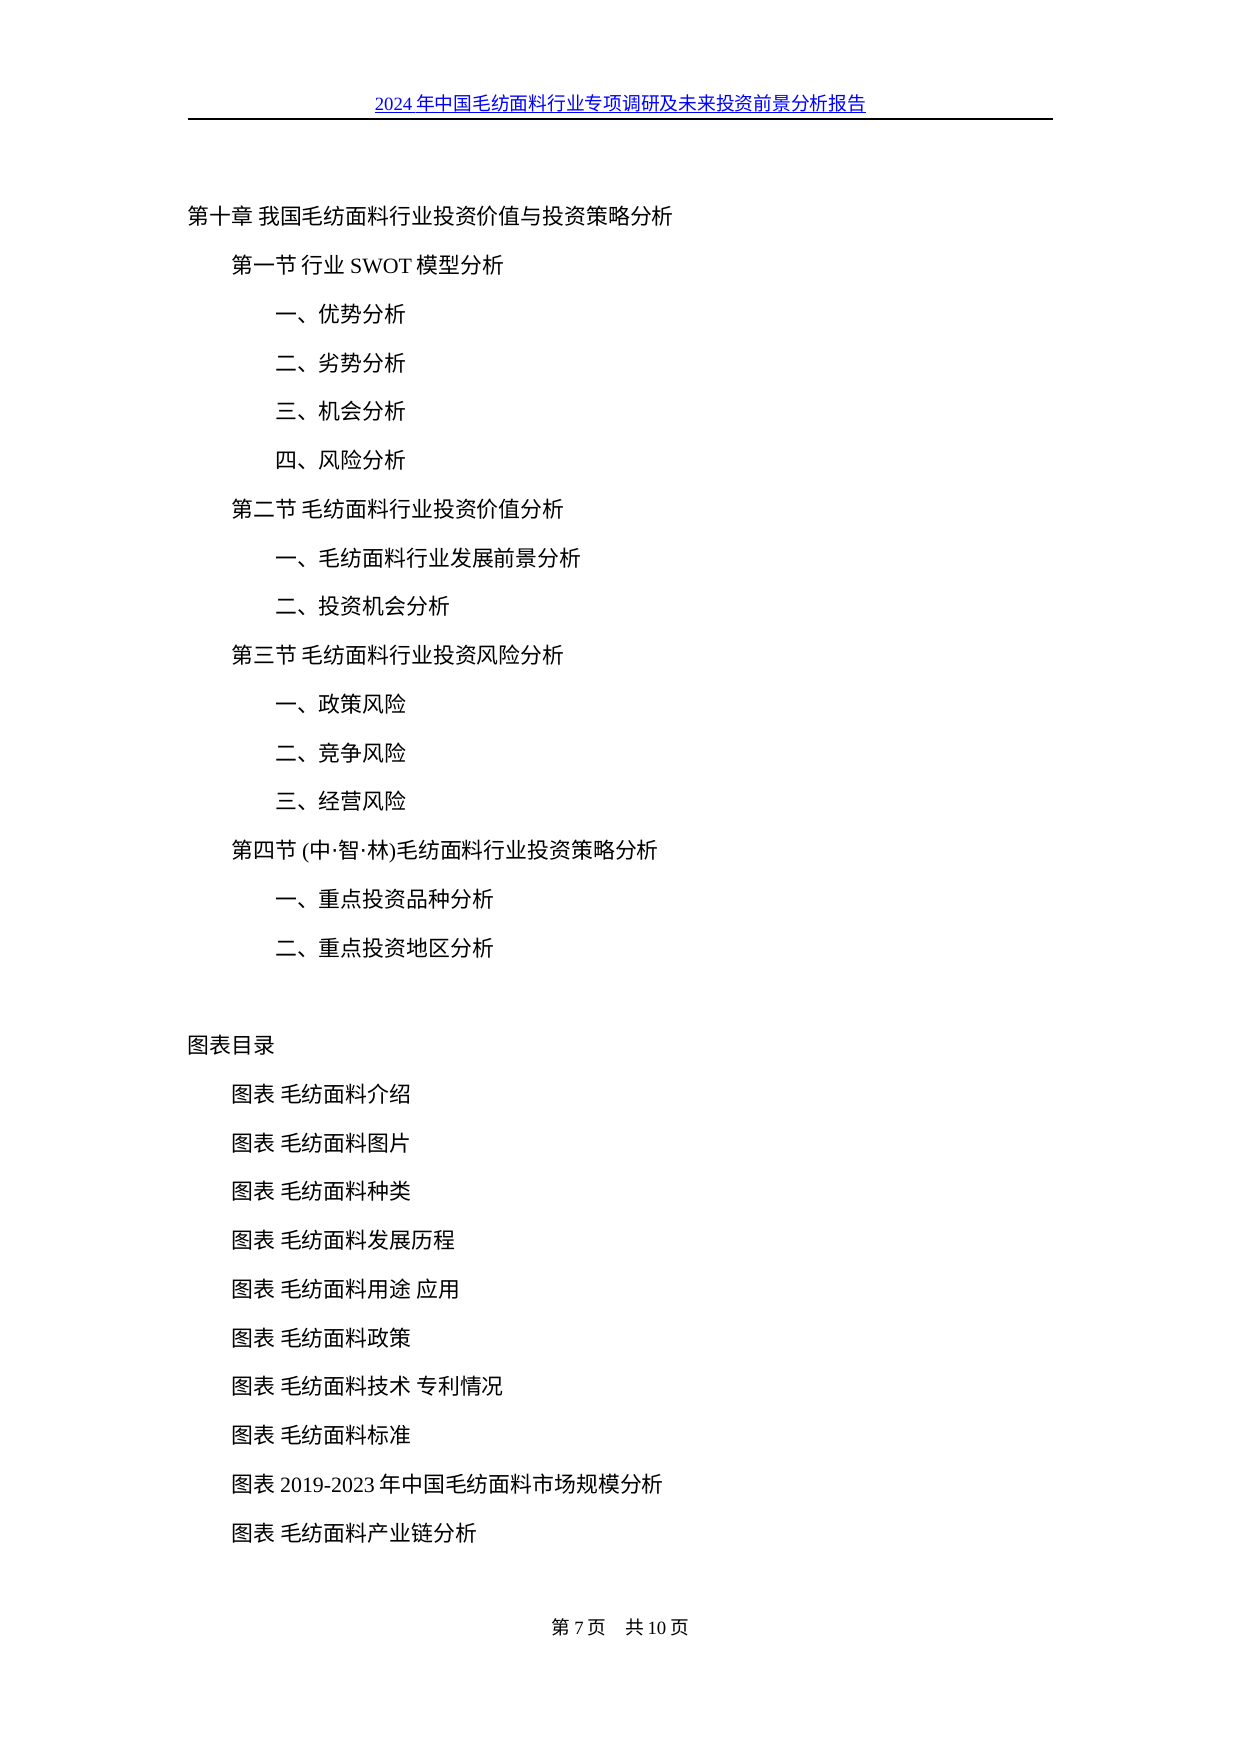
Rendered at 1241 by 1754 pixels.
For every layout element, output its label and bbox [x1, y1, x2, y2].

text [187, 150, 1053, 1548]
